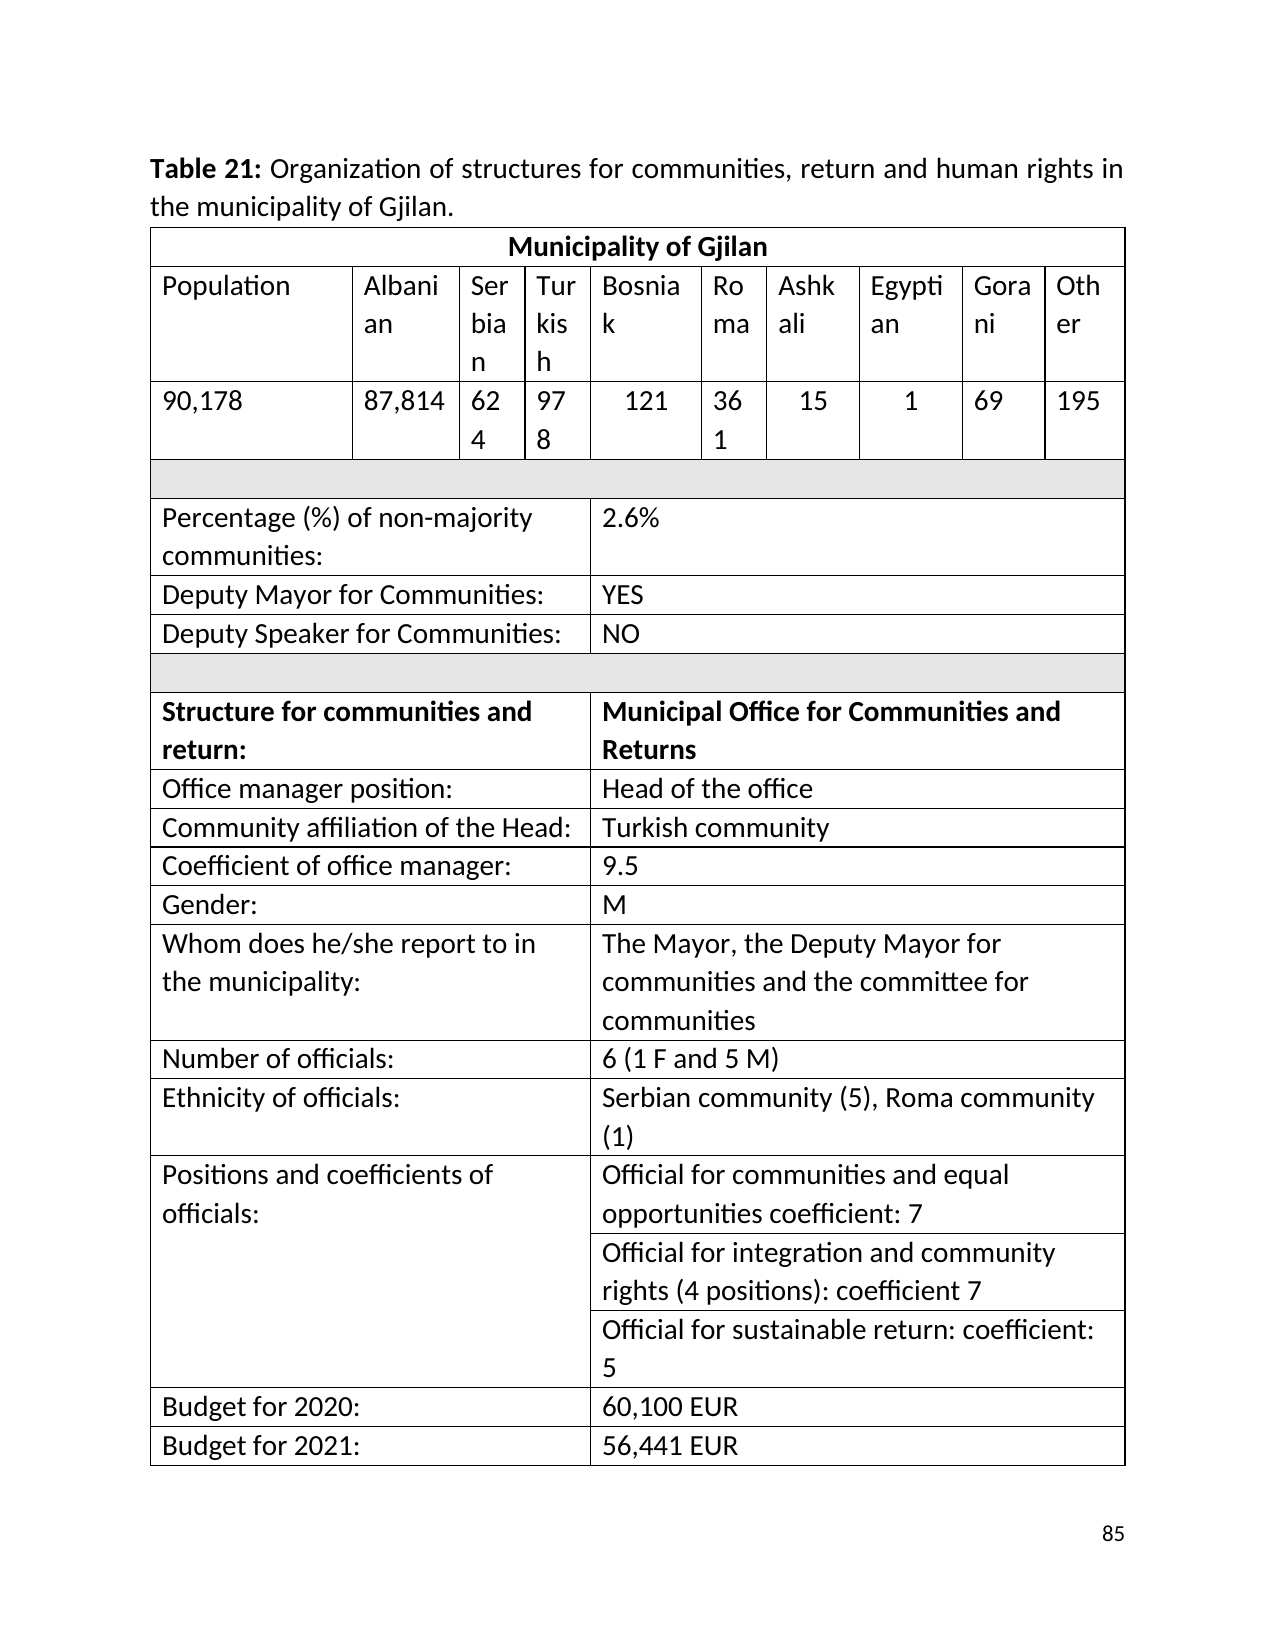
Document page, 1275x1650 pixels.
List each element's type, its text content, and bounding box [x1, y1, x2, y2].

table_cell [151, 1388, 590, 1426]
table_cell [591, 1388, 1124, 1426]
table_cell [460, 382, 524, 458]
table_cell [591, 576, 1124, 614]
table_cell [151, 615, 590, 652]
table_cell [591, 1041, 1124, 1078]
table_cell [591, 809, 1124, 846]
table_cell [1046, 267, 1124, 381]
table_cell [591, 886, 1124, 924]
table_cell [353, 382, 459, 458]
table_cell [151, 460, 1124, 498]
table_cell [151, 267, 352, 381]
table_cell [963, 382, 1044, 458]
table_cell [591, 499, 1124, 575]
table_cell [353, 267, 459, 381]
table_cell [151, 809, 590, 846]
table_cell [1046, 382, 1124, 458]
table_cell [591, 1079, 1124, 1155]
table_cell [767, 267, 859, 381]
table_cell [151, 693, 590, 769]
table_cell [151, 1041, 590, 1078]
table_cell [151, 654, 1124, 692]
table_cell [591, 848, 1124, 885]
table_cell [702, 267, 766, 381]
text Table 21: Organization of structures for communities, return and human rights in the municipality of Gjilan. [150, 150, 1125, 224]
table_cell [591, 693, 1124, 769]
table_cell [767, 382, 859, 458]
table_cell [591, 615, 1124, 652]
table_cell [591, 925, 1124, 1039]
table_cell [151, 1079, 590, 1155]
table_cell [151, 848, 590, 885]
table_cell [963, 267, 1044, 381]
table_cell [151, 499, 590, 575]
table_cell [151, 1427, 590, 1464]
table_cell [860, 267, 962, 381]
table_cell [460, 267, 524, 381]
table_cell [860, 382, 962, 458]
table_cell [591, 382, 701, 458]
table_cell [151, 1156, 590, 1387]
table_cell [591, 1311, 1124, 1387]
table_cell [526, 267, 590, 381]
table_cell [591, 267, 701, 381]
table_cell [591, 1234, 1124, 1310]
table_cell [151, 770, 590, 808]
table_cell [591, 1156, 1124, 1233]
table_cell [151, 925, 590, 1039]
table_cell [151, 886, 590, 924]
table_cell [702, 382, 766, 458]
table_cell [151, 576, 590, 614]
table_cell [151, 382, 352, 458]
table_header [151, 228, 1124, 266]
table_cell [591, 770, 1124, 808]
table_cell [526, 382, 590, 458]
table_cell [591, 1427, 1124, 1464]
